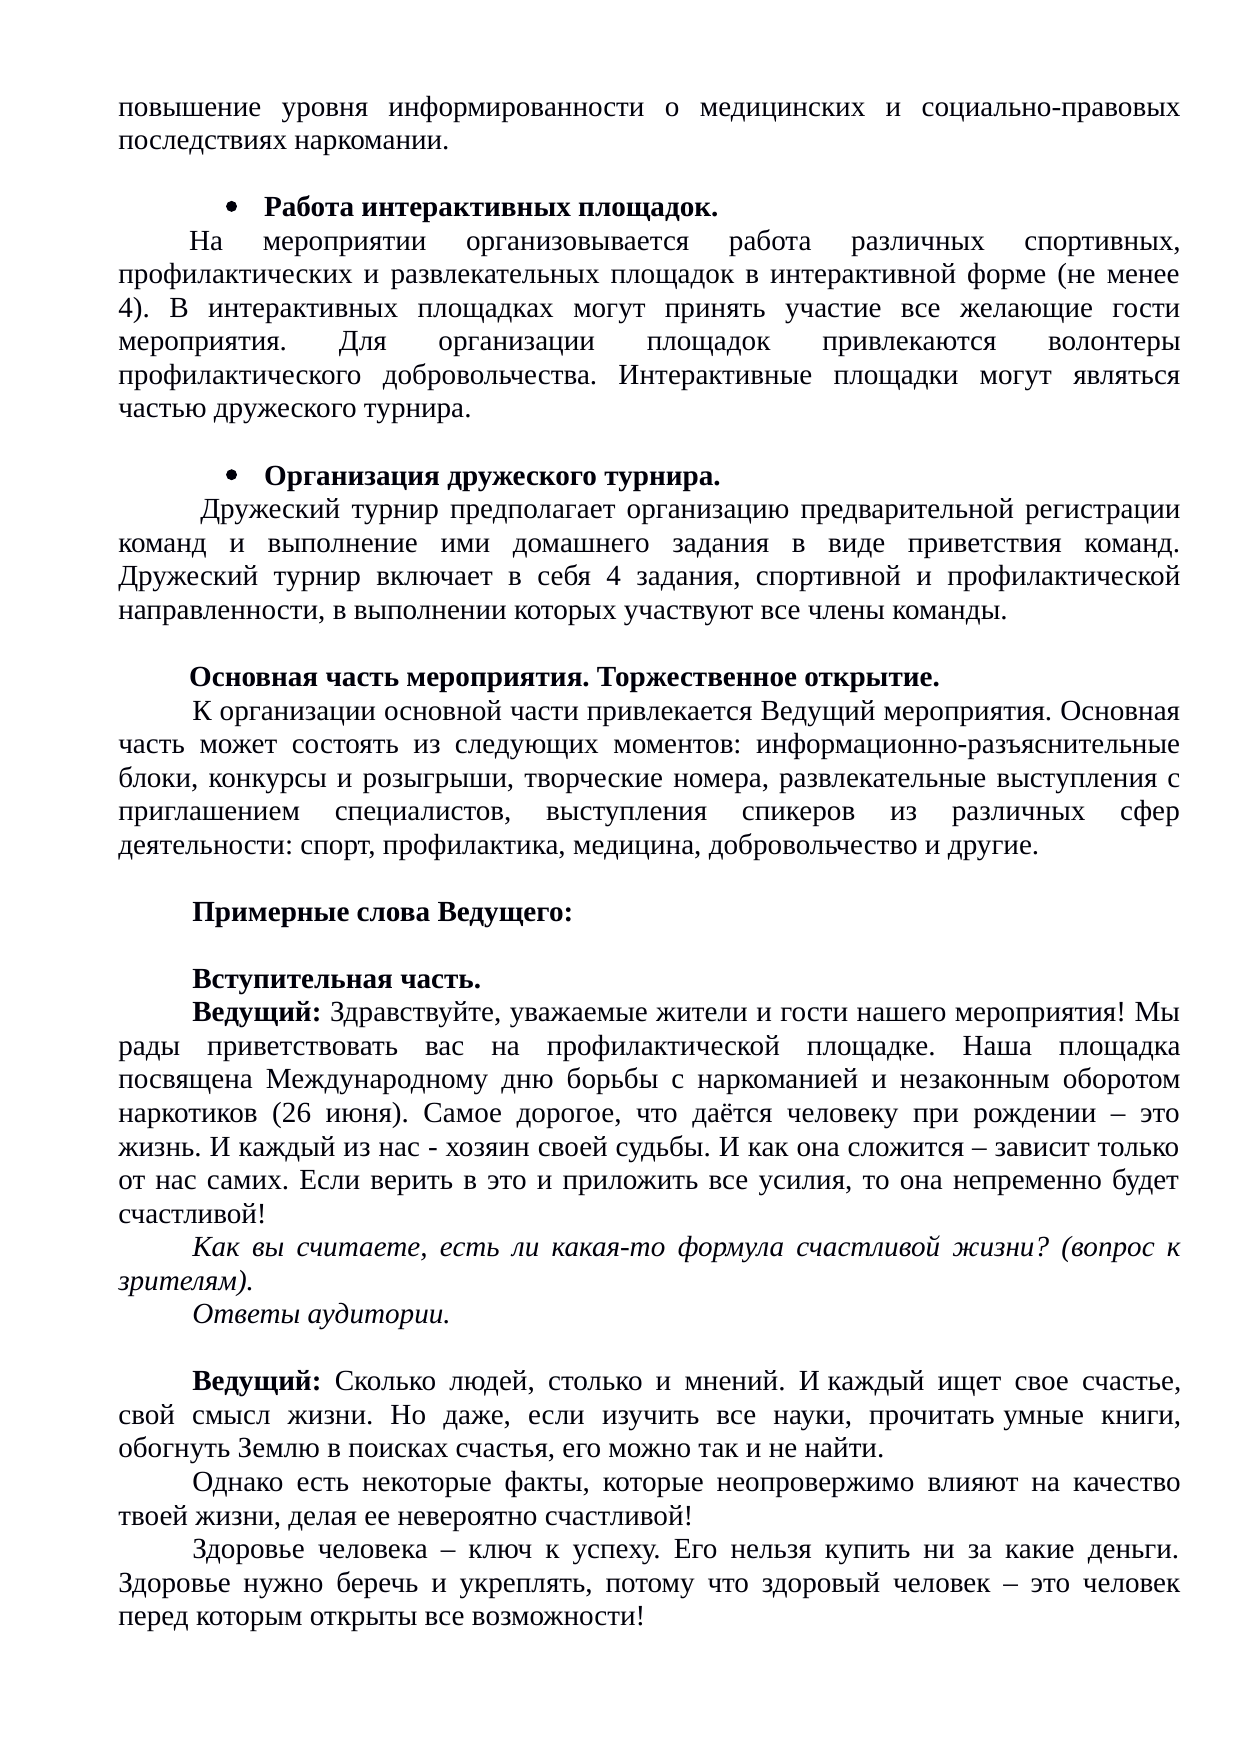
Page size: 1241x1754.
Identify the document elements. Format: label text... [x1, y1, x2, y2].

text Однако есть некоторые факты, которые неопровержимо влияют на качество твоей жизни, делая ее невероятно счастливой! [118, 1464, 1181, 1531]
list Примерные слова Ведущего: [118, 894, 1181, 927]
text Ответы аудитории. [118, 1296, 1181, 1330]
list Организация дружеского турнира. [226, 458, 1181, 491]
text К организации основной части привлекается Ведущий мероприятия. Основная часть может состоять из следующих моментов: информационно-разъяснительные блоки, конкурсы и розыгрыши, творческие номера, развлекательные выступления с приглашением специалистов, выступления спикеров из различных сфер деятельности: спорт, профилактика, медицина, добровольчество и другие. [118, 693, 1181, 860]
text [118, 89, 1181, 156]
text Здоровье человека – ключ к успеху. Его нельзя купить ни за какие деньги. Здоровье нужно беречь и укреплять, потому что здоровый человек – это человек перед которым открыты все возможности! [118, 1531, 1181, 1632]
text Вступительная часть. [118, 961, 1181, 994]
text Ведущий: Сколько людей, столько и мнений. И каждый ищет свое счастье, свой смысл жизни. Но даже, если изучить все науки, прочитать умные книги, обогнуть Землю в поисках счастья, его можно так и не найти. [118, 1363, 1181, 1464]
text Дружеский турнир предполагает организацию предварительной регистрации команд и выполнение ими домашнего задания в виде приветствия команд. Дружеский турнир включает в себя 4 задания, спортивной и профилактической направленности, в выполнении которых участвуют все члены команды. [118, 491, 1181, 626]
text Основная часть мероприятия. Торжественное открытие. [118, 659, 1181, 693]
text На мероприятии организовывается работа различных спортивных, профилактических и развлекательных площадок в интерактивной форме (не менее 4). В интерактивных площадках могут принять участие все желающие гости мероприятия. Для организации площадок привлекаются волонтеры профилактического добровольчества. Интерактивные площадки могут являться частью дружеского турнира. [118, 223, 1181, 424]
text Как вы считаете, есть ли какая-то формула счастливой жизни? (вопрос к зрителям). [118, 1229, 1181, 1296]
list Работа интерактивных площадок. [226, 189, 1181, 223]
text Ведущий: Здравствуйте, уважаемые жители и гости нашего мероприятия! Мы рады приветствовать вас на профилактической площадке. Наша площадка посвящена Международному дню борьбы с наркоманией и незаконным оборотом наркотиков (26 июня). Самое дорогое, что даётся человеку при рождении – это жизнь. И каждый из нас - хозяин своей судьбы. И как она сложится – зависит только от нас самих. Если верить в это и приложить все усилия, то она непременно будет счастливой! [118, 994, 1181, 1229]
